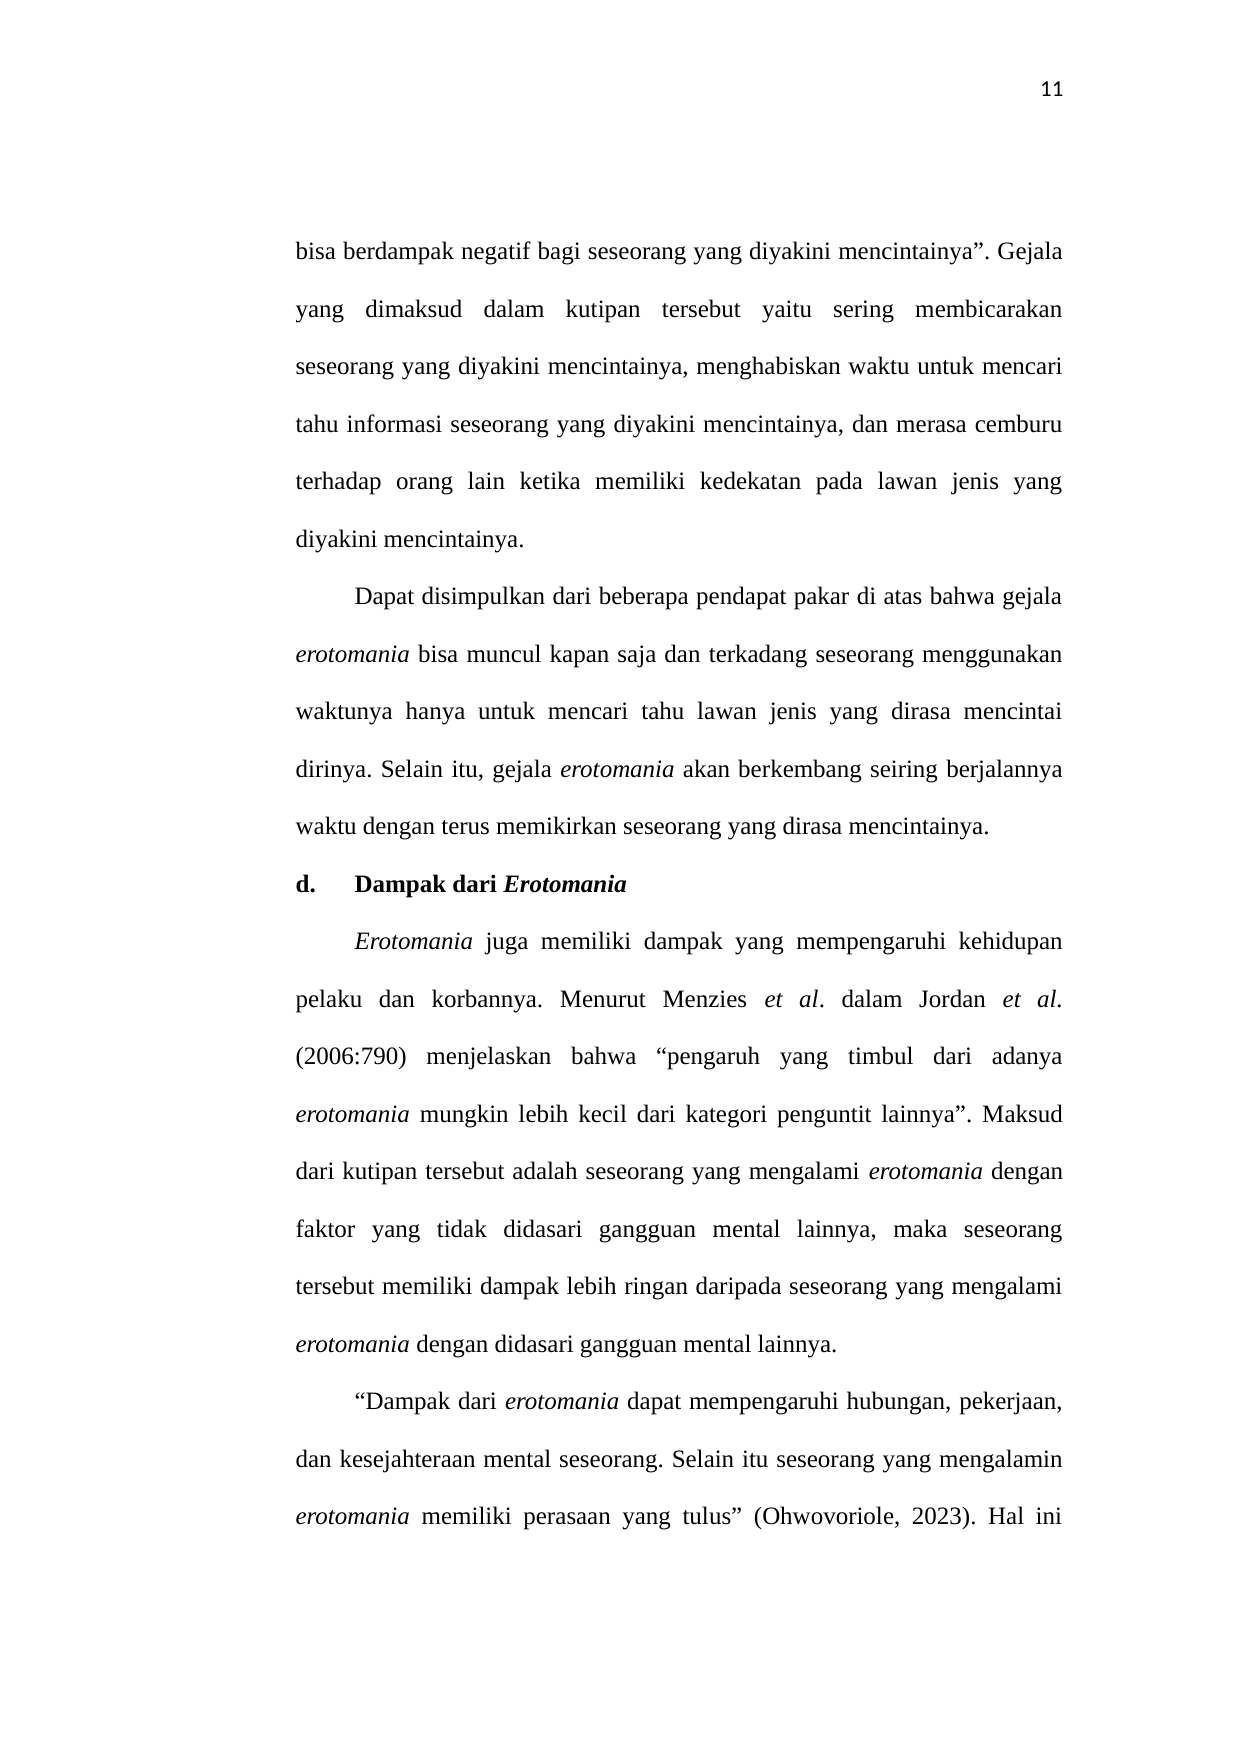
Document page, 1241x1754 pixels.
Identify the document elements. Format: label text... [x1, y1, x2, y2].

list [295, 236, 1063, 552]
list Dampak dari Erotomania [295, 869, 1063, 897]
list Dapat disimpulkan dari beberapa pendapat pakar di atas bahwa gejala erotomania bisa muncul kapan saja dan terkadang seseorang menggunakan waktunya hanya untuk mencari tahu lawan jenis yang dirasa mencintai dirinya. Selain itu, gejala erotomania akan berkembang seiring berjalannya waktu dengan terus memikirkan seseorang yang dirasa mencintainya. [295, 581, 1063, 840]
list Erotomania juga memiliki dampak yang mempengaruhi kehidupan pelaku dan korbannya. Menurut Menzies et al. dalam Jordan et al. (2006:790) menjelaskan bahwa “pengaruh yang timbul dari adanya erotomania mungkin lebih kecil dari kategori penguntit lainnya”. Maksud dari kutipan tersebut adalah seseorang yang mengalami erotomania dengan faktor yang tidak didasari gangguan mental lainnya, maka seseorang tersebut memiliki dampak lebih ringan daripada seseorang yang mengalami erotomania dengan didasari gangguan mental lainnya. [295, 926, 1063, 1357]
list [295, 1386, 1063, 1530]
